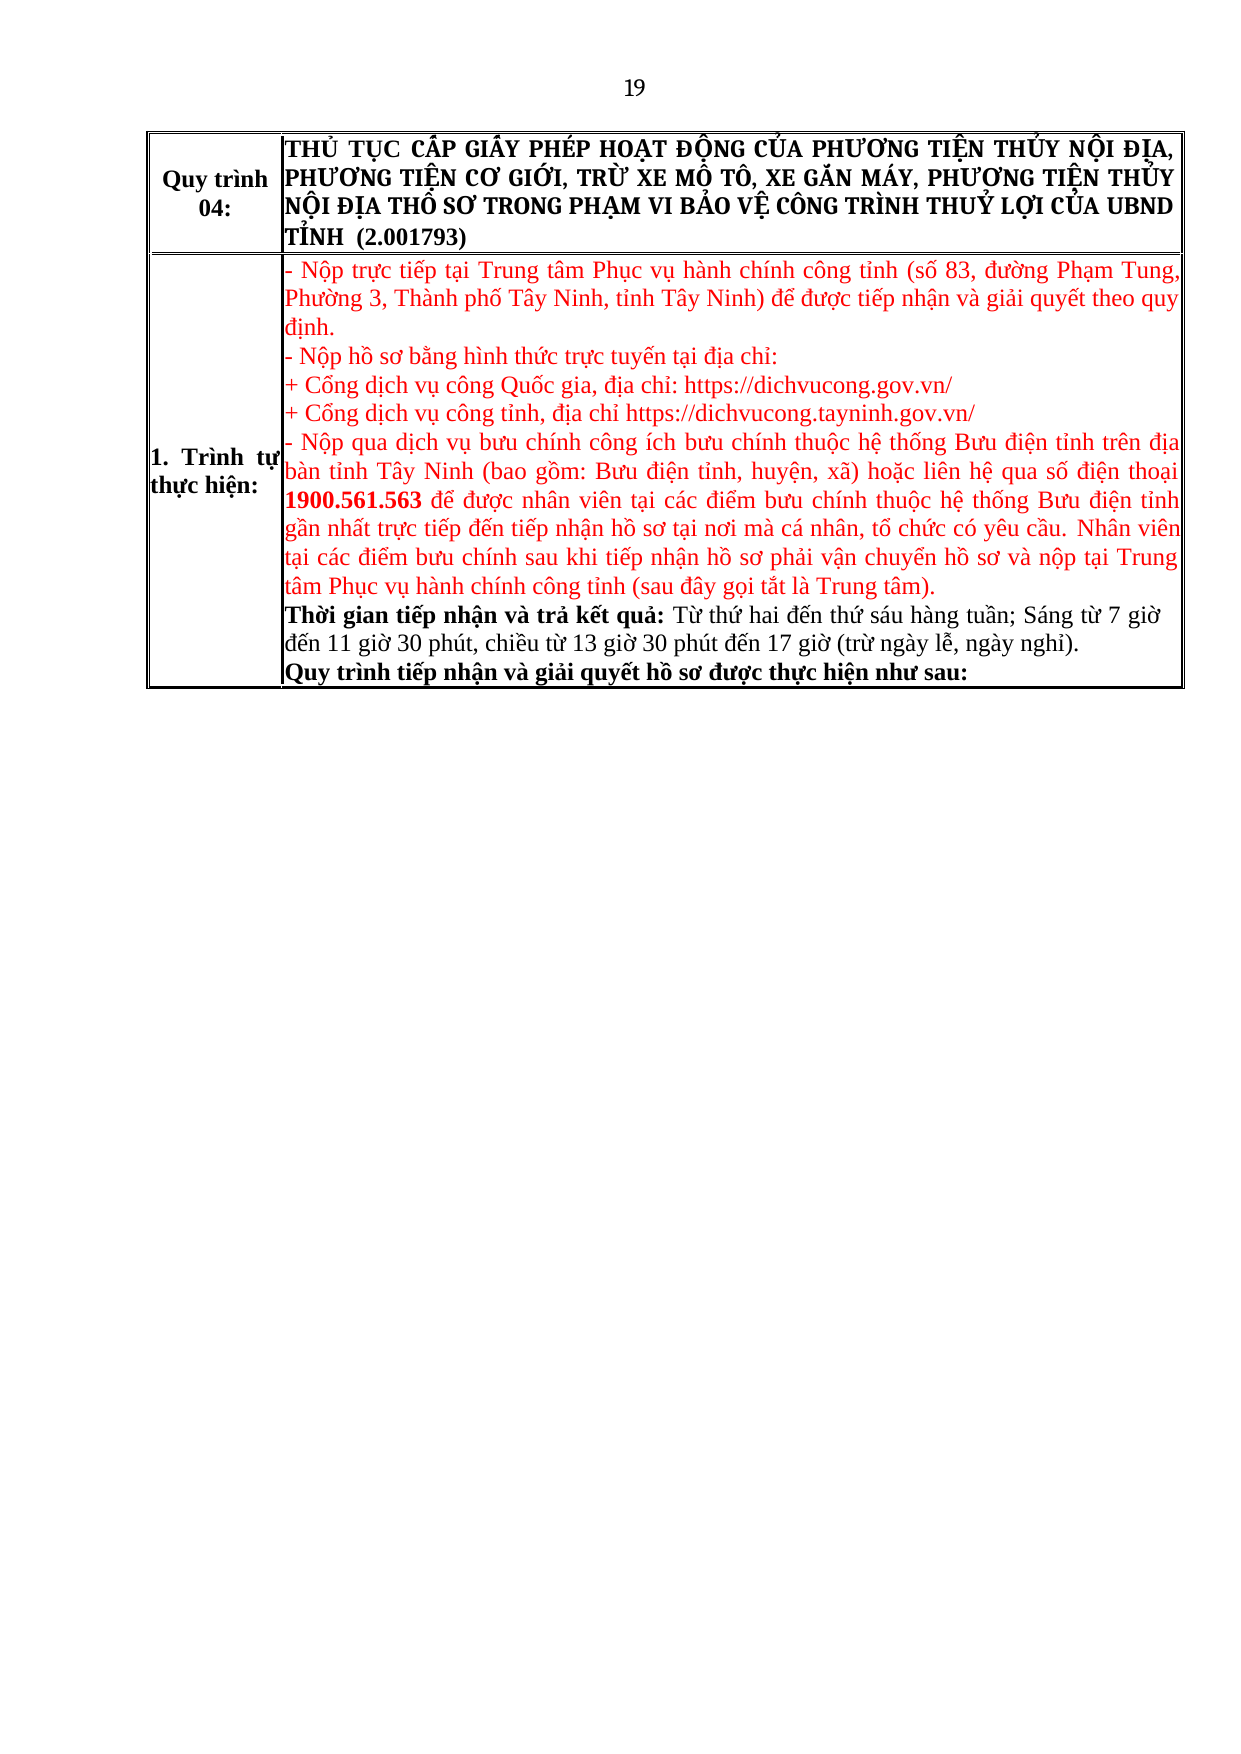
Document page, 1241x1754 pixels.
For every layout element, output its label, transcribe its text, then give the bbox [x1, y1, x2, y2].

table_cell - Nộp trực tiếp tại Trung tâm Phục vụ hành chính công tỉnh (số 83, đường Phạm Tung, Phường 3, Thành phố Tây Ninh, tỉnh Tây Ninh) để được tiếp nhận và giải quyết theo quy định. - Nộp hồ sơ bằng hình thức trực tuyến tại địa chỉ: + Cổng dịch vụ công Quốc gia, địa chỉ: https://dichvucong.gov.vn/ + Cổng dịch vụ công tỉnh, địa chỉ https://dichvucong.tayninh.gov.vn/ - Nộp qua dịch vụ bưu chính công ích bưu chính thuộc hệ thống Bưu điện tỉnh trên địa bàn tỉnh Tây Ninh (bao gồm: Bưu điện tỉnh, huyện, xã) hoặc liên hệ qua số điện thoại 1900.561.563 để được nhân viên tại các điểm bưu chính thuộc hệ thống Bưu điện tỉnh gần nhất trực tiếp đến tiếp nhận hồ sơ tại nơi mà cá nhân, tổ chức có yêu cầu. Nhân viên tại các điểm bưu chính sau khi tiếp nhận hồ sơ phải vận chuyển hồ sơ và nộp tại Trung tâm Phục vụ hành chính công tỉnh (sau đây gọi tắt là Trung tâm). Thời gian tiếp nhận và trả kết quả: Từ thứ hai đến thứ sáu hàng tuần; Sáng từ 7 giờ đến 11 giờ 30 phút, chiều từ 13 giờ 30 phút đến 17 giờ (trừ ngày lễ, ngày nghỉ). Quy trình tiếp nhận và giải quyết hồ sơ được thực hiện như sau: * Sơ đồ quy trình: [282, 251, 1182, 686]
table_header THỦ TỤC CẤP GIẤY PHÉP HOẠT ĐỘNG CỦA PHƯƠNG TIỆN THỦY NỘI ĐỊA, PHƯƠNG TIỆN CƠ GIỚI, TRỪ XE MÔ TÔ, XE GẮN MÁY, PHƯƠNG TIỆN THỦY NỘI ĐỊA THÔ SƠ TRONG PHẠM VI BẢO VỆ CÔNG TRÌNH THUỶ LỢI CỦA UBND TỈNH (2.001793) [282, 134, 1181, 251]
table_header Quy trình 04: [148, 132, 282, 251]
table_cell 1. Trình tự thực hiện: [150, 251, 282, 686]
